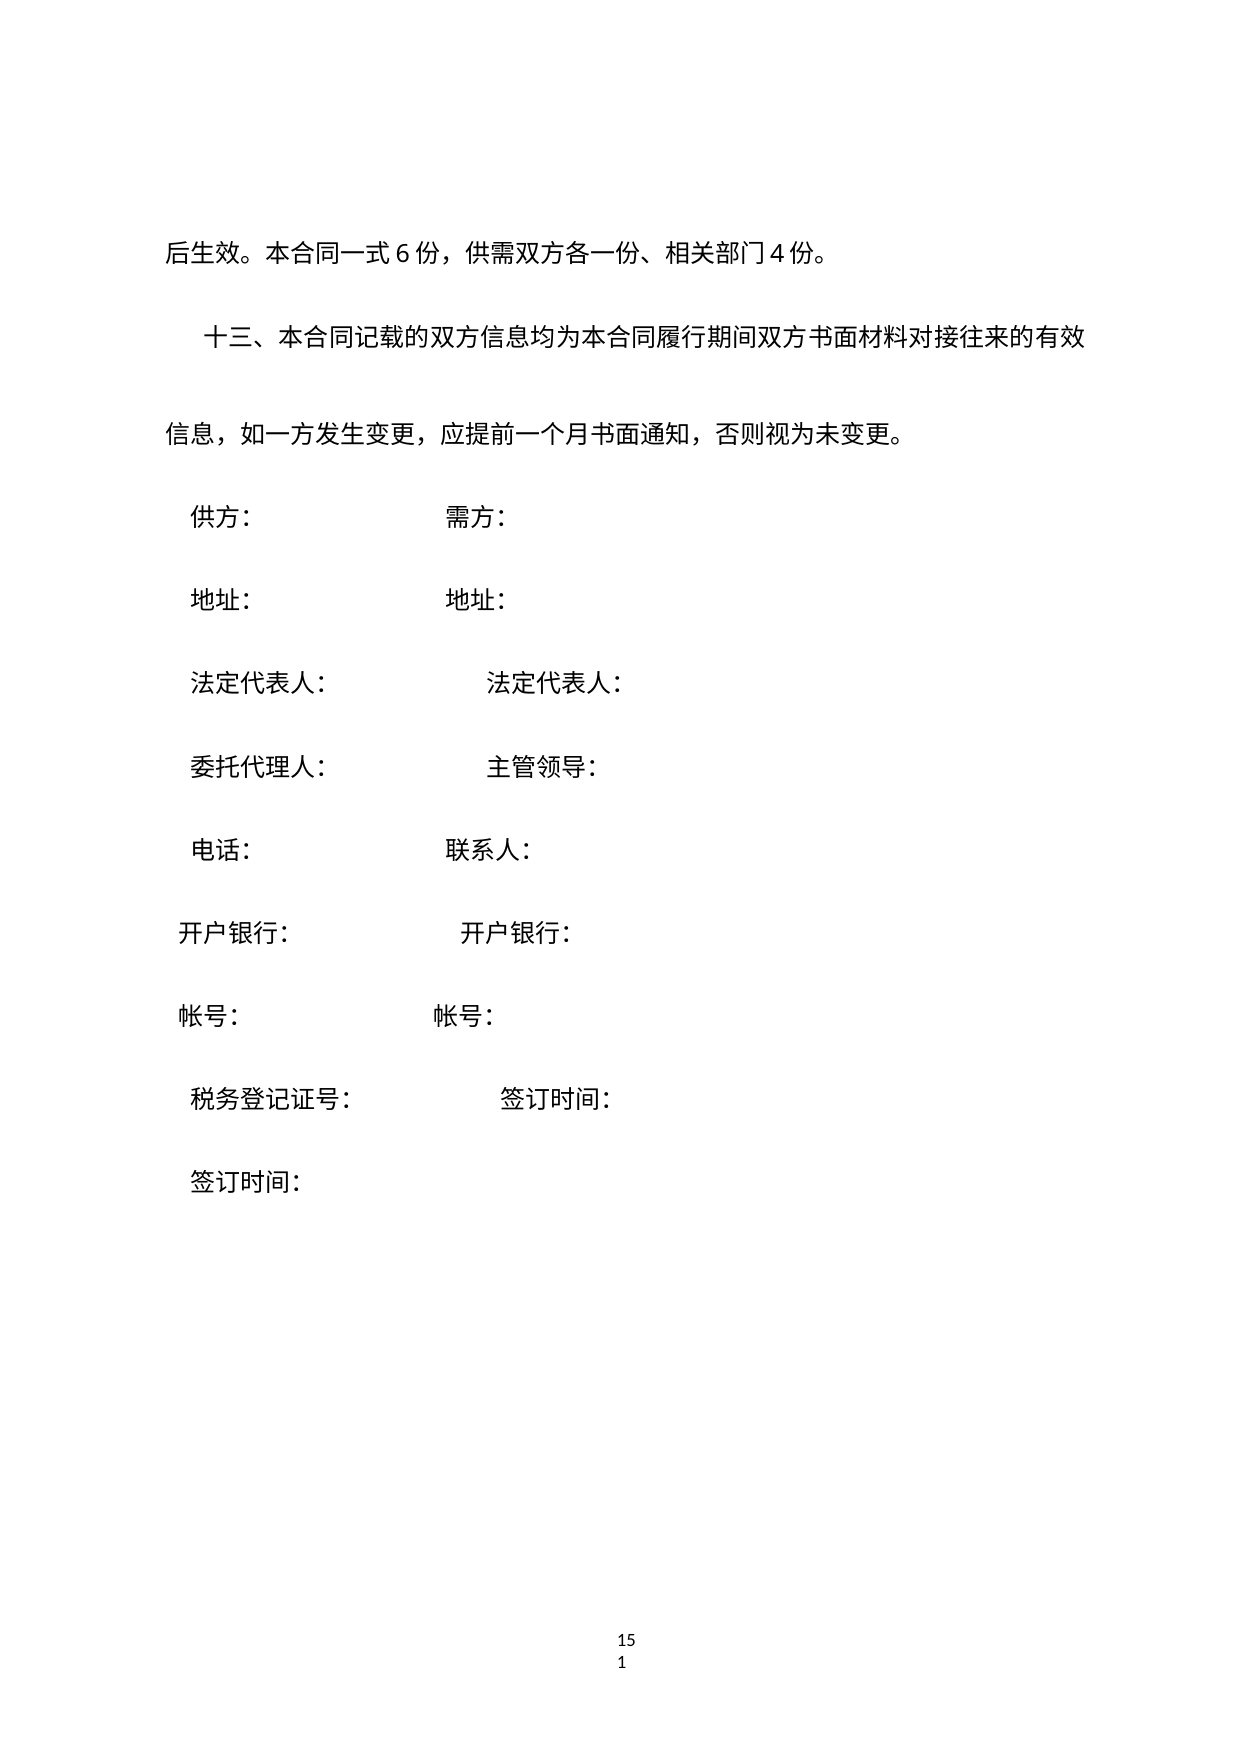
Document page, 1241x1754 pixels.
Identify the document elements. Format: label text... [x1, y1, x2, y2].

text 签订时间： [165, 1148, 1087, 1213]
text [165, 219, 1087, 284]
text 供方： 需方： [165, 483, 1087, 548]
text 委托代理人： 主管领导： [165, 733, 1087, 798]
text 开户银行： 开户银行： [165, 899, 1087, 964]
text 法定代表人： 法定代表人： [165, 649, 1087, 714]
text 十三、本合同记载的双方信息均为本合同履行期间双方书面材料对接往来的有效信息，如一方发生变更，应提前一个月书面通知，否则视为未变更。 [165, 303, 1087, 465]
text 帐号： 帐号： [165, 982, 1087, 1047]
text 电话： 联系人： [165, 816, 1087, 881]
text 税务登记证号： 签订时间： [165, 1065, 1087, 1130]
text 地址： 地址： [165, 566, 1087, 631]
